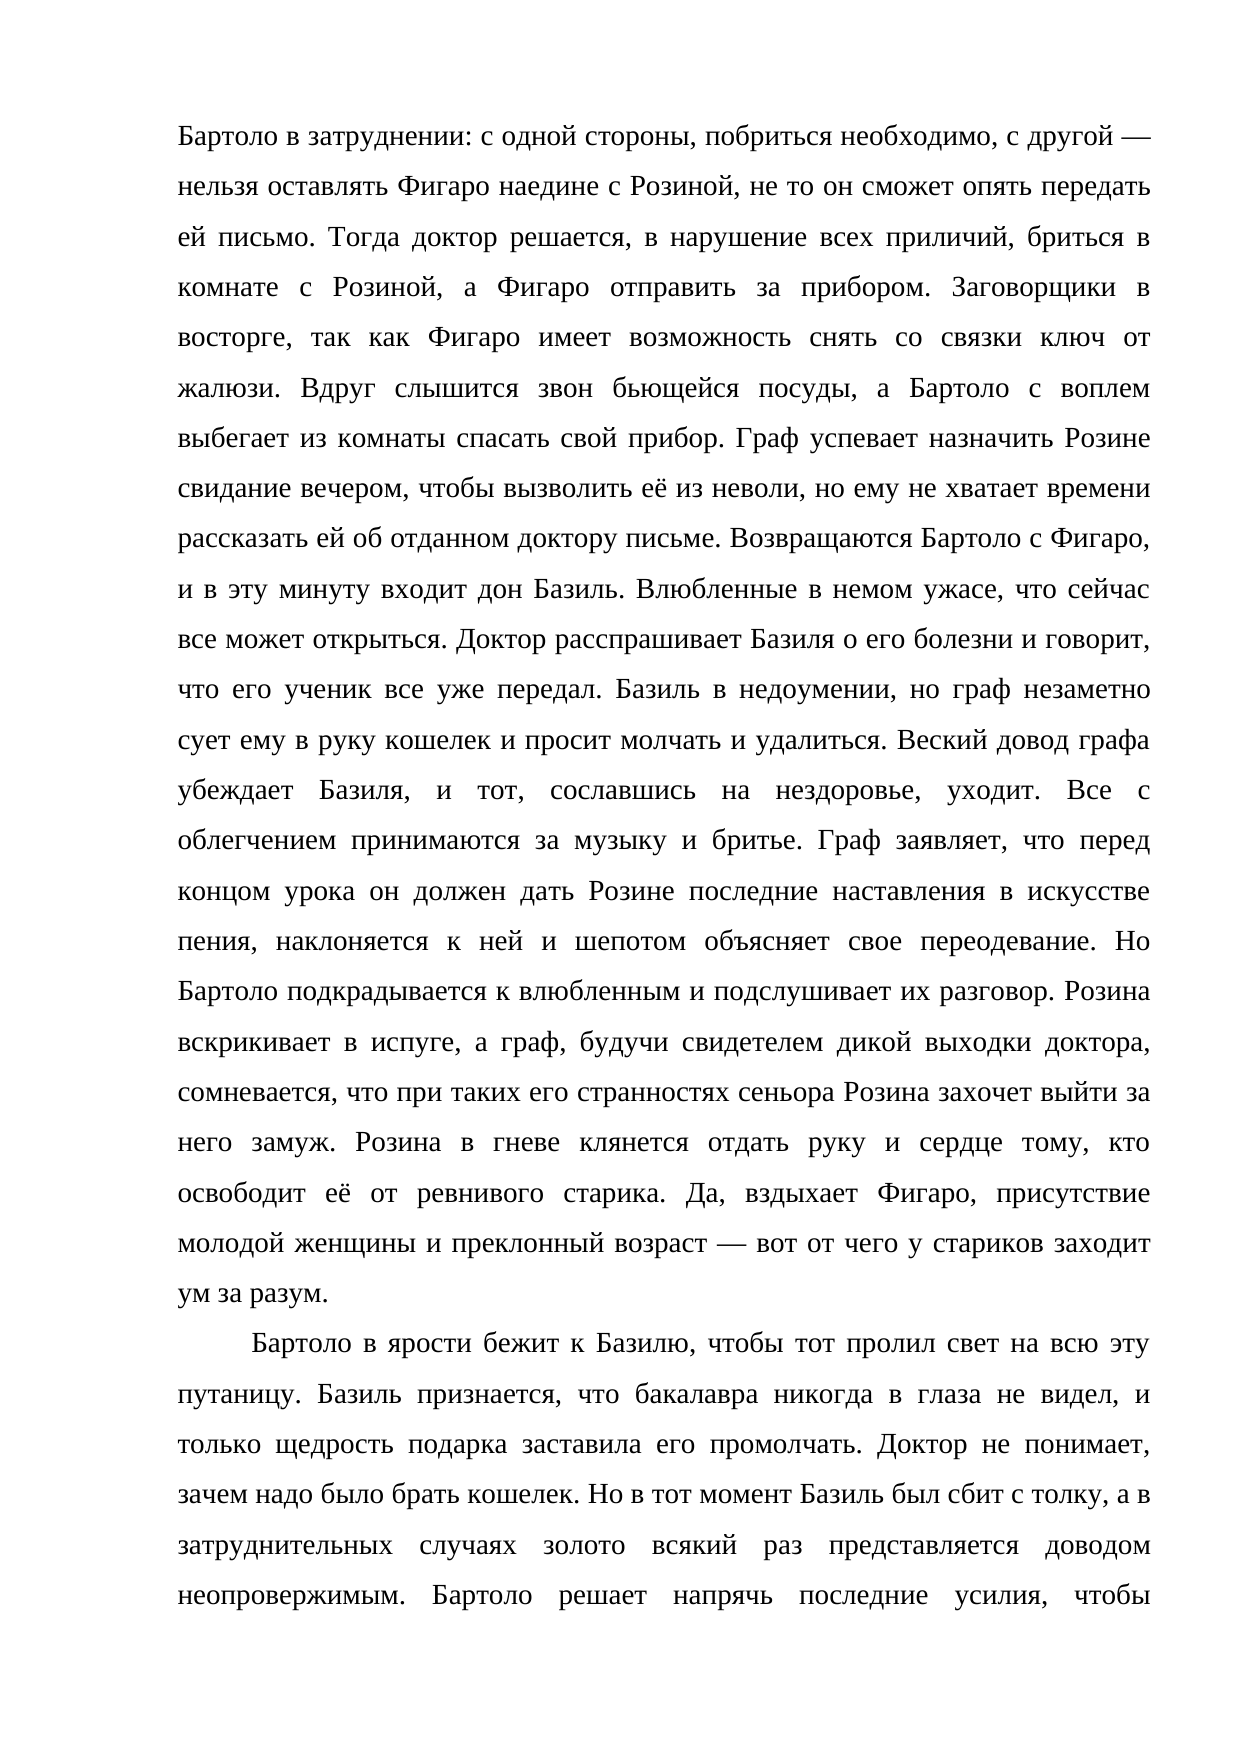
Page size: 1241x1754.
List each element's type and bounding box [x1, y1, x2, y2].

text [177, 118, 1152, 1309]
text [177, 1326, 1152, 1611]
